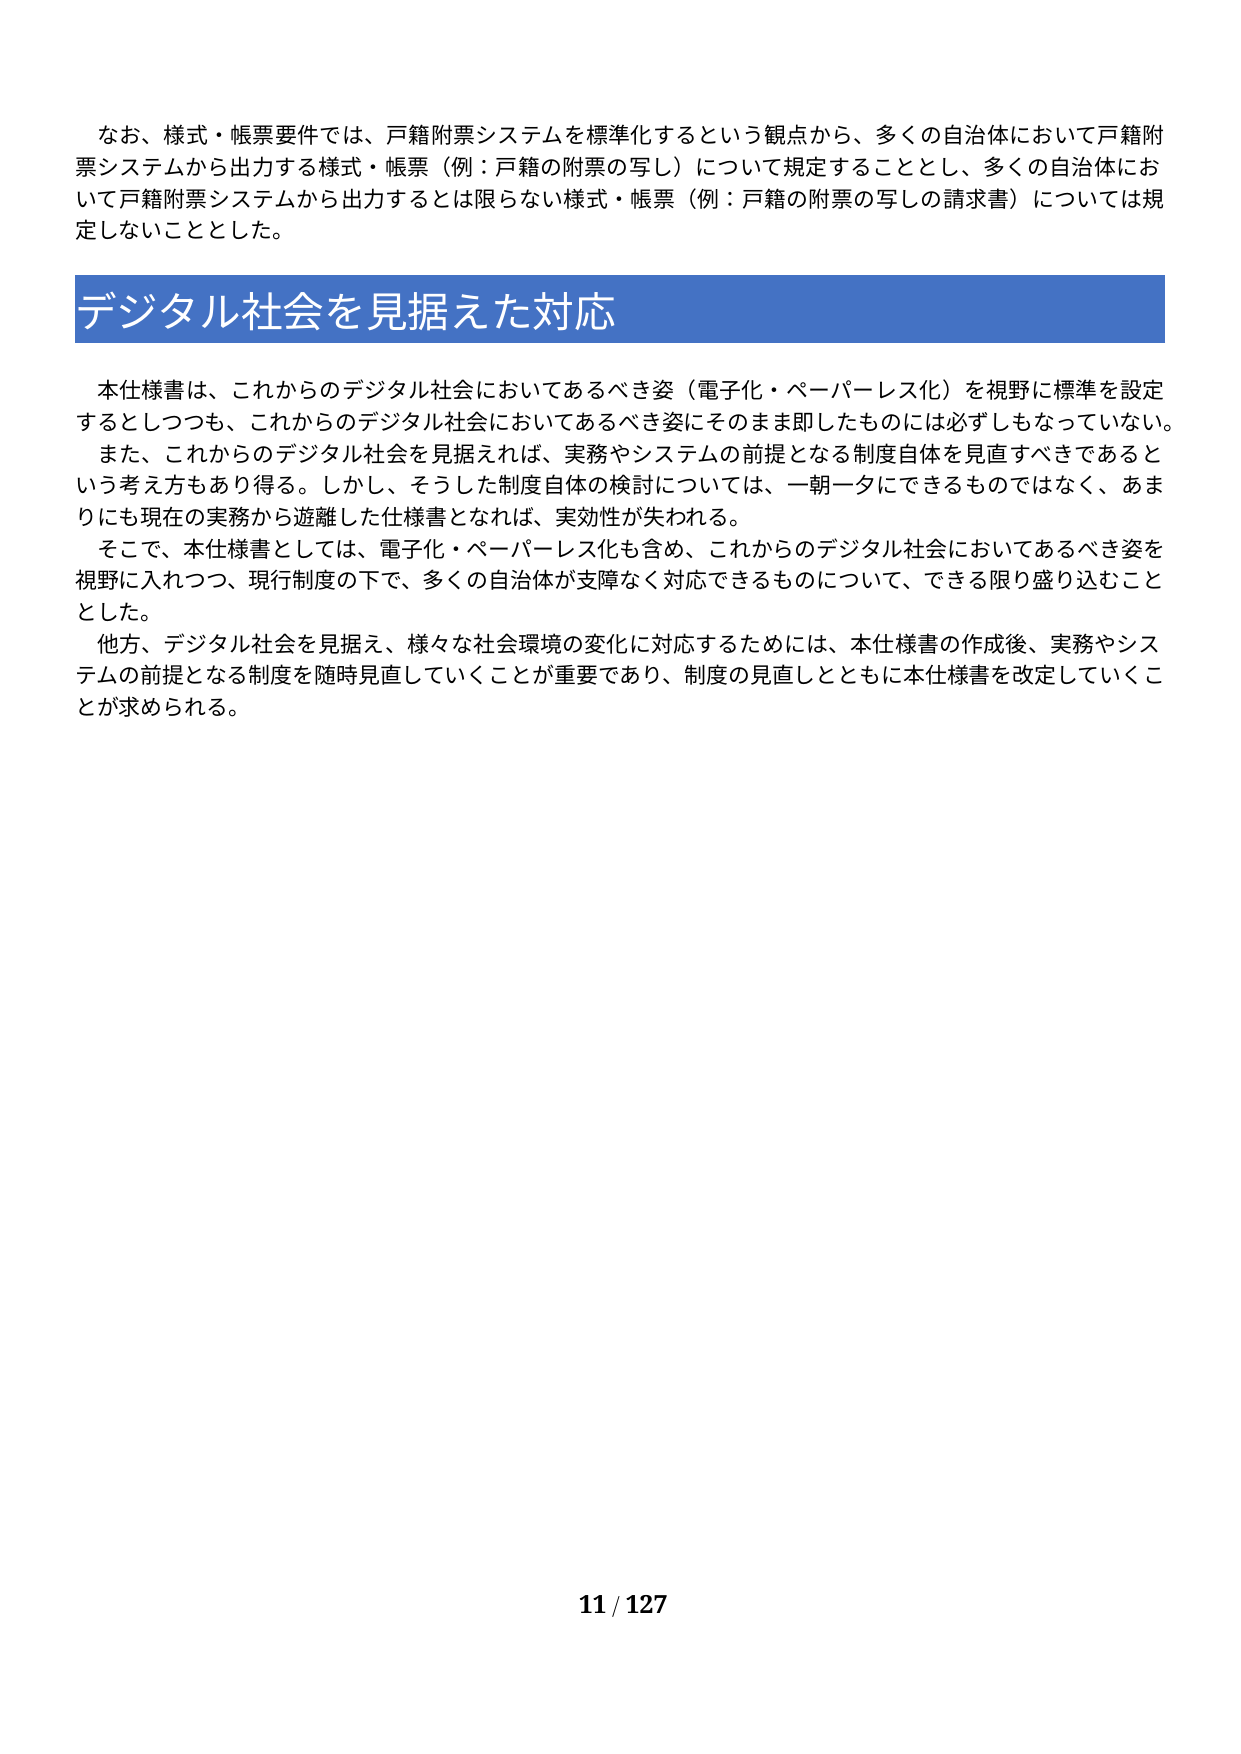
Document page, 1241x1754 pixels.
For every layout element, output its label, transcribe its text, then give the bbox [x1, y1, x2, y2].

text また、これからのデジタル社会を見据えれば、実務やシステムの前提となる制度自体を見直すべきであるという考え方もあり得る。しかし、そうした制度自体の検討については、一朝一夕にできるものではなく、あまりにも現在の実務から遊離した仕様書となれば、実効性が失われる。 [75, 437, 1165, 532]
subtitle デジタル社会を見据えた対応 [75, 277, 1165, 341]
text 本仕様書は、これからのデジタル社会においてあるべき姿（電子化・ペーパーレス化）を視野に標準を設定するとしつつも、これからのデジタル社会においてあるべき姿にそのまま即したものには必ずしもなっていない。 [75, 373, 1165, 437]
text 他方、デジタル社会を見据え、様々な社会環境の変化に対応するためには、本仕様書の作成後、実務やシステムの前提となる制度を随時見直していくことが重要であり、制度の見直しとともに本仕様書を改定していくことが求められる。 [75, 627, 1165, 722]
text そこで、本仕様書としては、電子化・ペーパーレス化も含め、これからのデジタル社会においてあるべき姿を視野に入れつつ、現行制度の下で、多くの自治体が支障なく対応できるものについて、できる限り盛り込むこととした。 [75, 532, 1165, 627]
text なお、様式・帳票要件では、戸籍附票システムを標準化するという観点から、多くの自治体において戸籍附票システムから出力する様式・帳票（例：戸籍の附票の写し）について規定することとし、多くの自治体において戸籍附票システムから出力するとは限らない様式・帳票（例：戸籍の附票の写しの請求書）については規定しないこととした。 [75, 118, 1165, 245]
